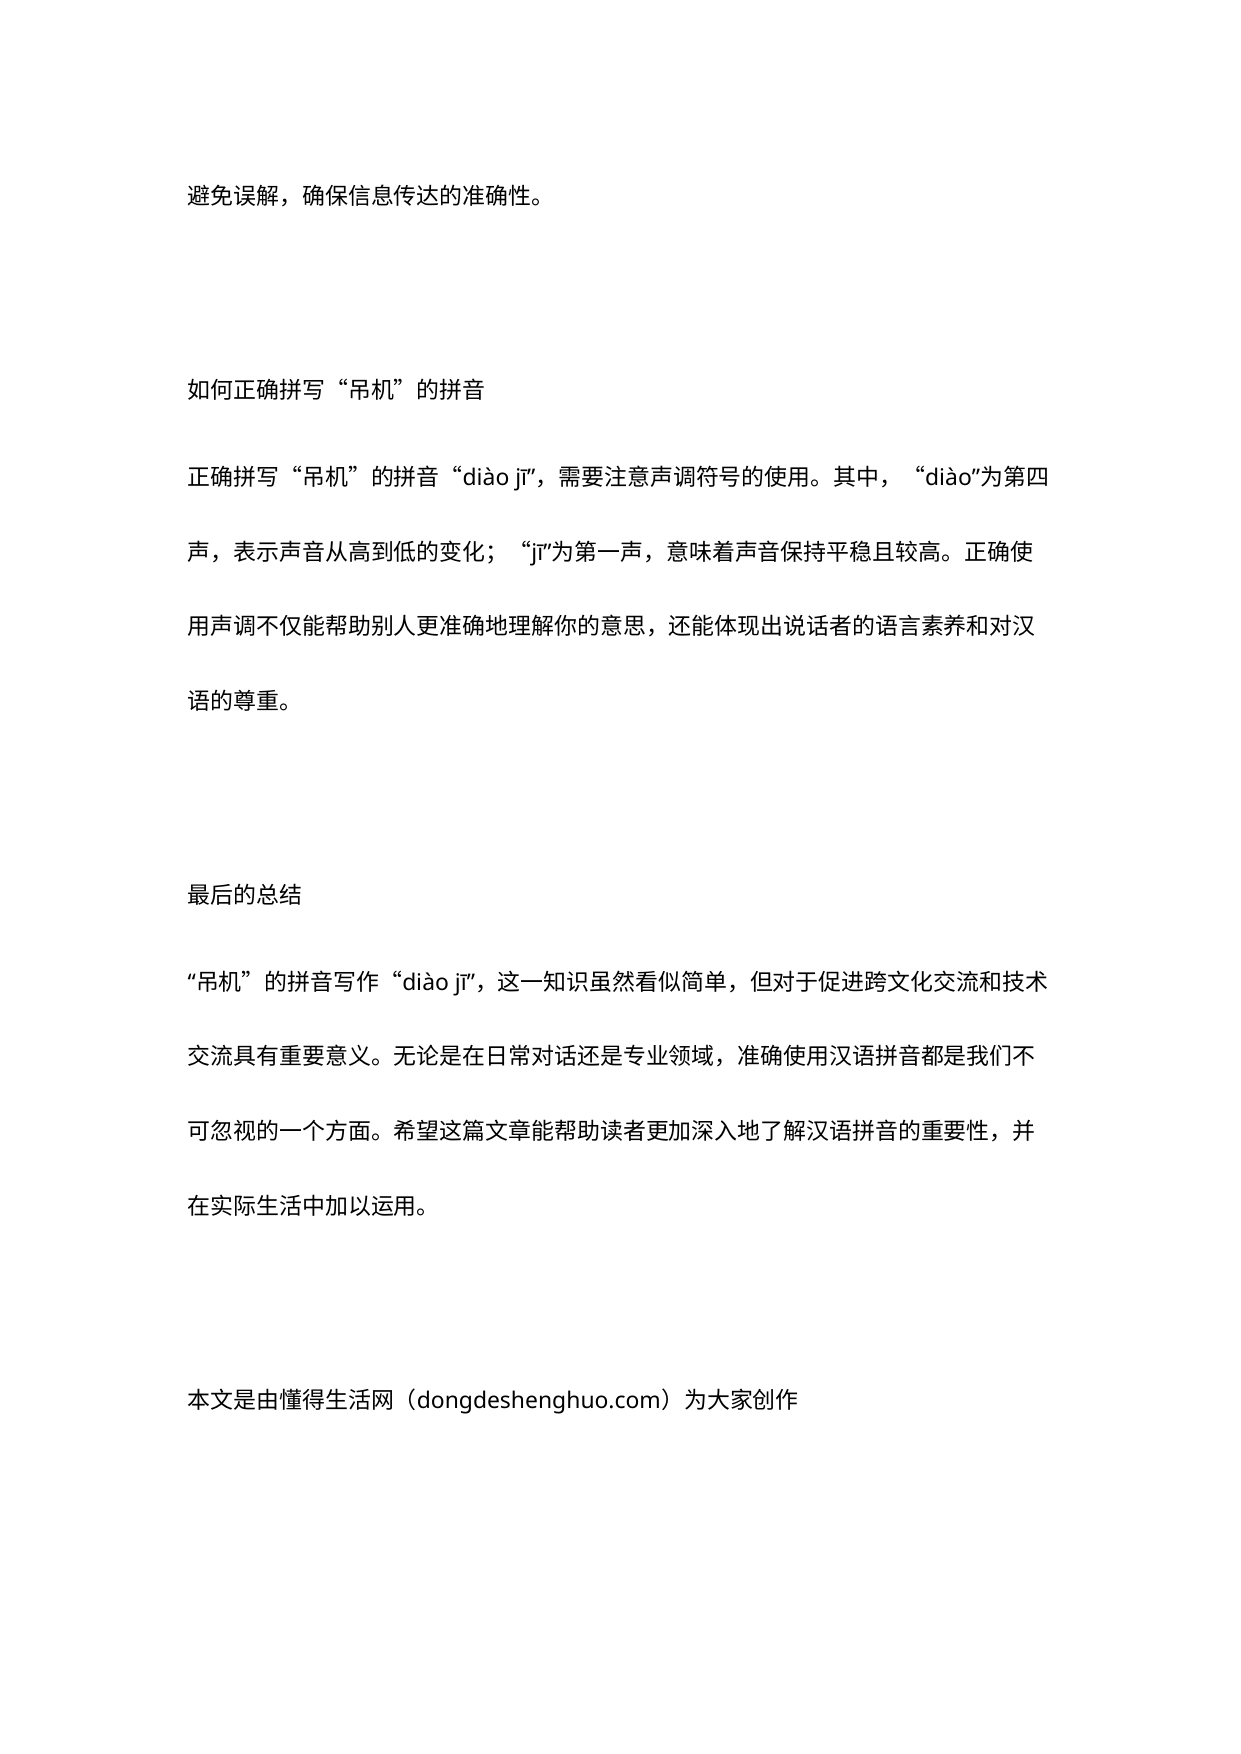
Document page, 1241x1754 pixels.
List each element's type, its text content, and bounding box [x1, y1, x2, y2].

text 正确拼写“吊机”的拼音“diào jī”，需要注意声调符号的使用。其中，“diào”为第四声，表示声音从高到低的变化；“jī”为第一声，意味着声音保持平稳且较高。正确使用声调不仅能帮助别人更准确地理解你的意思，还能体现出说话者的语言素养和对汉语的尊重。 [187, 443, 1053, 732]
text 最后的总结 [187, 861, 1053, 926]
text “吊机”的拼音写作“diào jī”，这一知识虽然看似简单，但对于促进跨文化交流和技术交流具有重要意义。无论是在日常对话还是专业领域，准确使用汉语拼音都是我们不可忽视的一个方面。希望这篇文章能帮助读者更加深入地了解汉语拼音的重要性，并在实际生活中加以运用。 [187, 948, 1053, 1237]
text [187, 162, 1053, 227]
text 如何正确拼写“吊机”的拼音 [187, 356, 1053, 421]
text 本文是由懂得生活网（dongdeshenghuo.com）为大家创作 [187, 1366, 1053, 1431]
